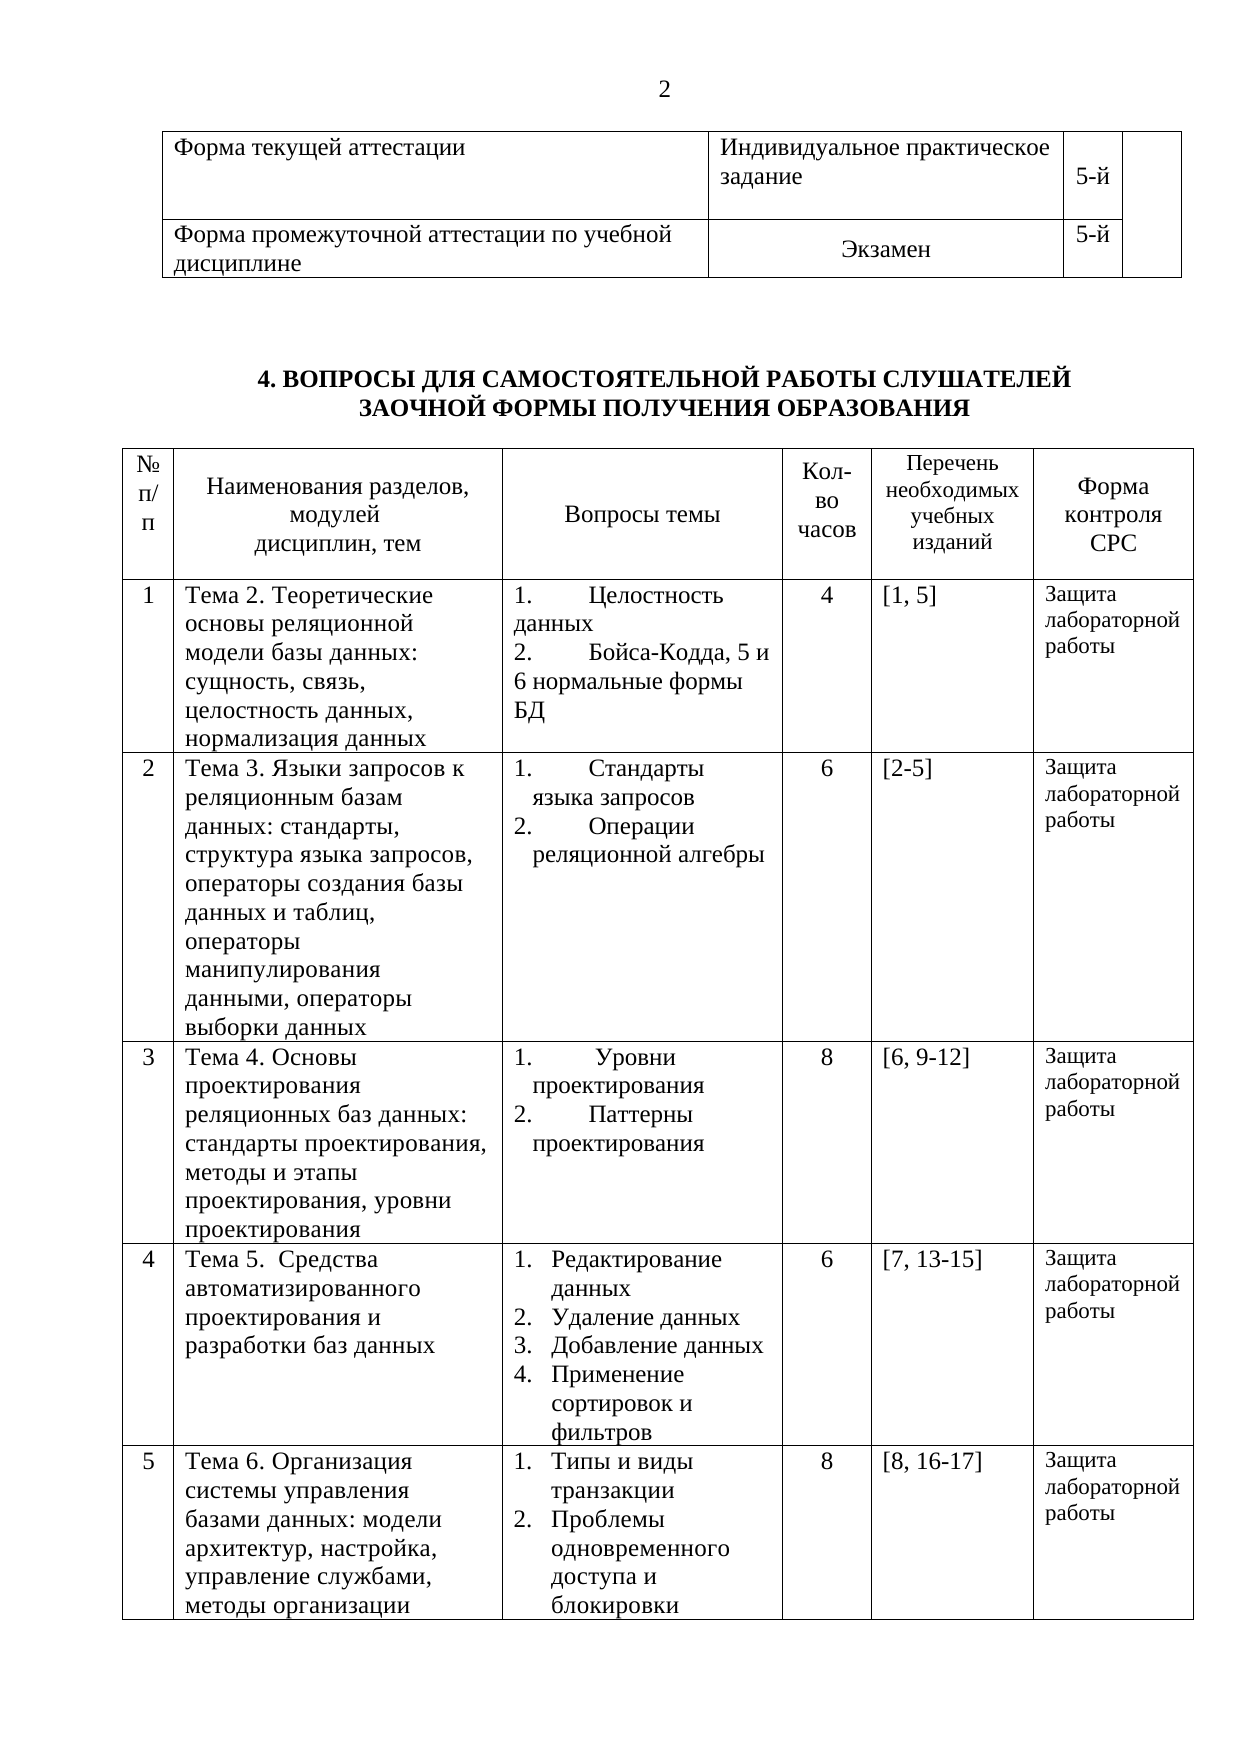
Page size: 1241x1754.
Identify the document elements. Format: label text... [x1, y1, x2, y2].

table_header Вопросы темы [503, 449, 782, 579]
table_cell Защита лабораторной работы [1034, 753, 1193, 1041]
table_cell 1 [123, 580, 173, 752]
table_cell Защита лабораторной работы [1034, 1042, 1193, 1243]
table_cell [1, 5] [872, 580, 1033, 752]
table_cell [8, 16-17] [872, 1446, 1033, 1619]
table_cell Защита лабораторной работы [1034, 580, 1193, 752]
table_cell Тема 3. Языки запросов к реляционным базам данных: стандарты, структура языка запросов, операторы создания базы данных и таблиц, операторы манипулирования данными, операторы выборки данных [174, 753, 502, 1041]
table_cell 4 [123, 1244, 173, 1445]
table_cell 6 [783, 753, 871, 1041]
table_cell Защита лабораторной работы [1034, 1244, 1193, 1445]
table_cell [174, 1446, 502, 1619]
table_cell [7, 13-15] [872, 1244, 1033, 1445]
table_cell Форма промежуточной аттестации по учебной дисциплине [163, 220, 708, 277]
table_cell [503, 1446, 782, 1619]
text 4. ВОПРОСЫ ДЛЯ САМОСТОЯТЕЛЬНОЙ РАБОТЫ СЛУШАТЕЛЕЙ [177, 364, 1152, 393]
table_cell Стандарты языка запросов Операции реляционной алгебры [503, 753, 782, 1041]
table_header Наименования разделов, модулей дисциплин, тем [174, 449, 502, 579]
table_header Форма контроля СРС [1034, 449, 1193, 579]
table_cell 5 [123, 1446, 173, 1619]
table_header № п/п [123, 449, 173, 579]
table_cell Индивидуальное практическое задание [709, 132, 1063, 218]
table_cell 8 [783, 1042, 871, 1243]
table_cell Тема 4. Основы проектирования реляционных баз данных: стандарты проектирования, методы и этапы проектирования, уровни проектирования [174, 1042, 502, 1243]
table_cell Редактирование данных Удаление данных Добавление данных Применение сортировок и фильтров [503, 1244, 782, 1445]
text ЗАОЧНОЙ ФОРМЫ ПОЛУЧЕНИЯ ОБРАЗОВАНИЯ [177, 393, 1152, 422]
table_cell Тема 5. Средства автоматизированного проектирования и разработки баз данных [174, 1244, 502, 1445]
table_cell 5-й [1064, 132, 1122, 218]
table_cell 5-й [1064, 220, 1122, 277]
table_cell Уровни проектирования Паттерны проектирования [503, 1042, 782, 1243]
table_cell 8 [783, 1446, 871, 1619]
table_cell Тема 2. Теоретические основы реляционной модели базы данных: сущность, связь, целостность данных, нормализация данных [174, 580, 502, 752]
table_cell [6, 9-12] [872, 1042, 1033, 1243]
table_cell Экзамен [709, 220, 1063, 277]
table_cell [2-5] [872, 753, 1033, 1041]
table_cell 4 [783, 580, 871, 752]
table_cell 2 [123, 753, 173, 1041]
table_cell 3 [123, 1042, 173, 1243]
table_header Перечень необходимых учебных изданий [872, 449, 1033, 579]
table_header Кол-во часов [783, 449, 871, 579]
table_cell Форма текущей аттестации [163, 132, 708, 218]
table_cell 6 [783, 1244, 871, 1445]
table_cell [1034, 1446, 1193, 1619]
table_cell Целостность данных Бойса-Кодда, 5 и 6 нормальные формы БД [503, 580, 782, 752]
